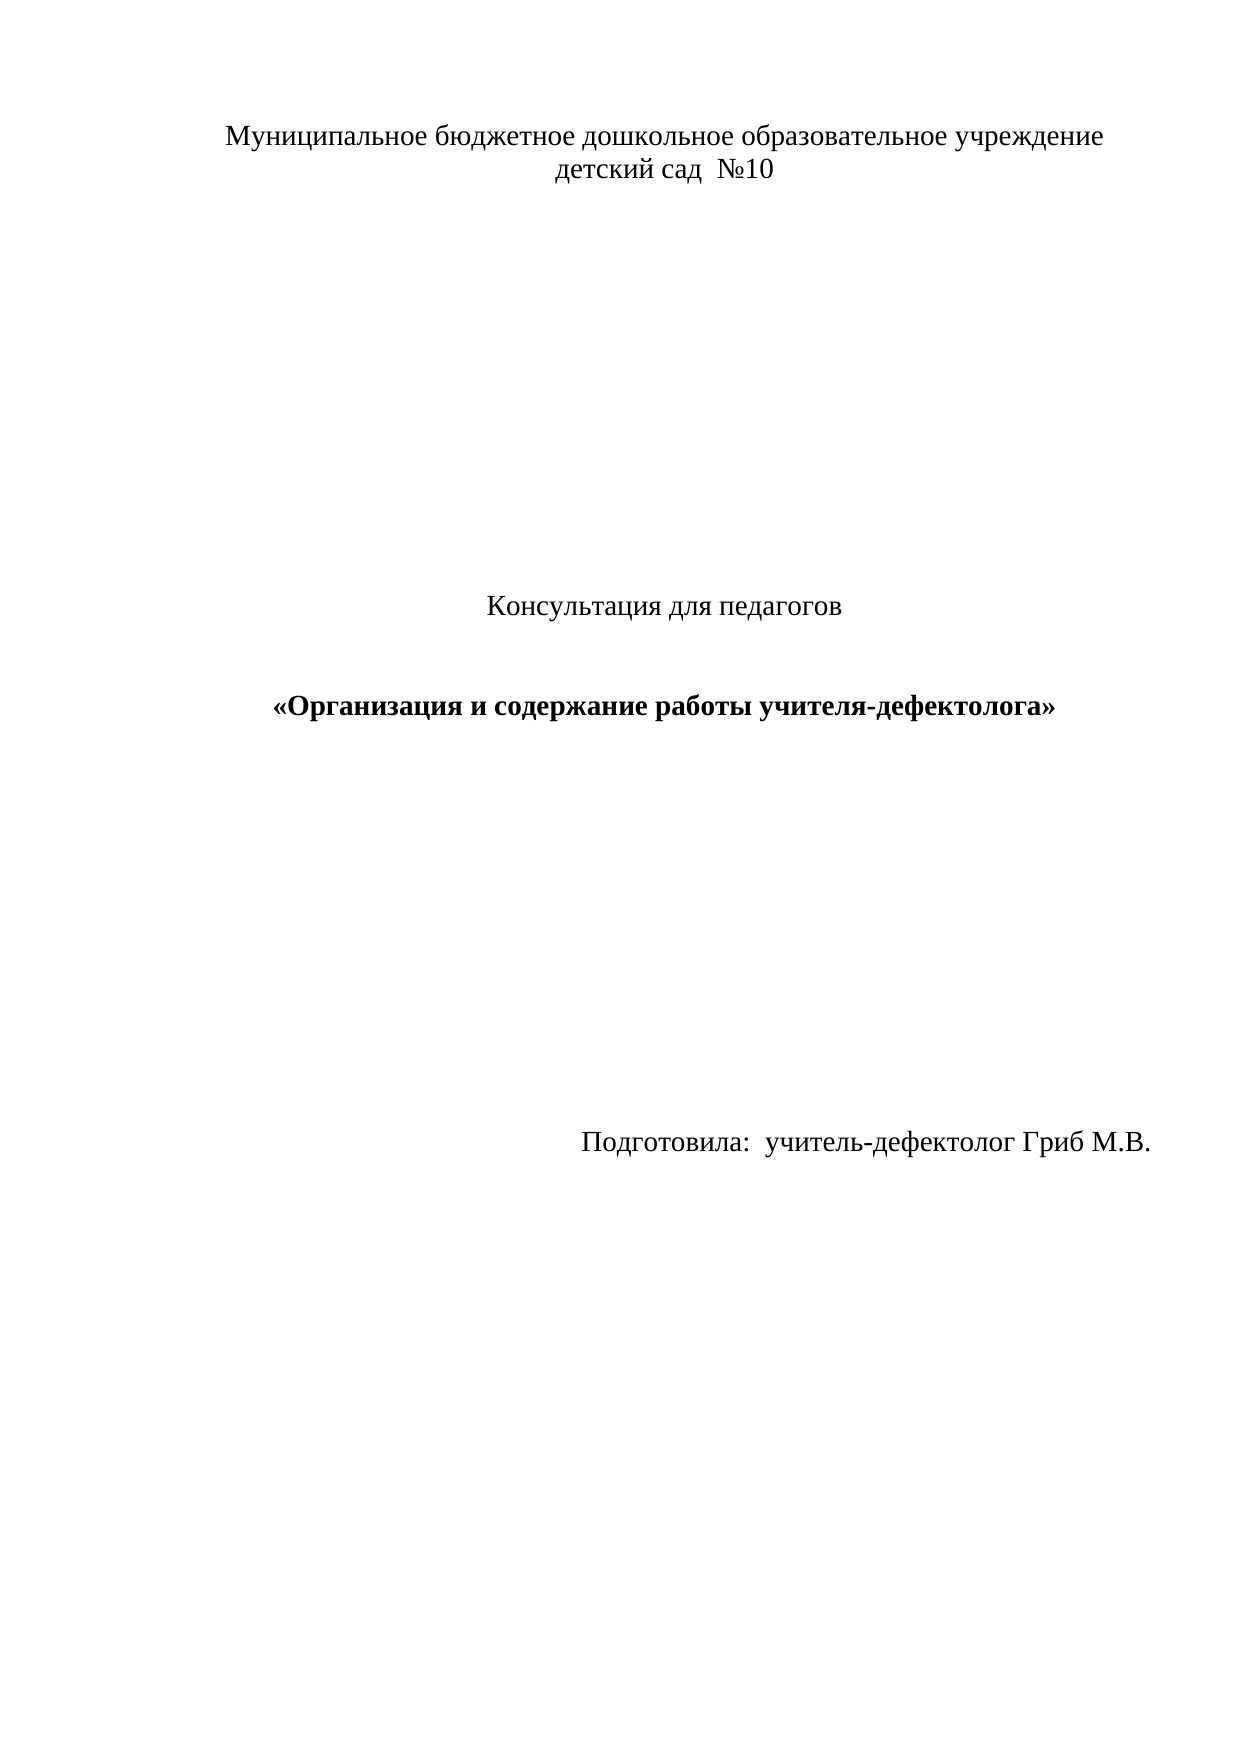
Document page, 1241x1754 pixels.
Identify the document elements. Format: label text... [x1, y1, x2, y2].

text Консультация для педагогов [177, 588, 1152, 621]
text «Организация и содержание работы учителя-дефектолога» [177, 688, 1152, 722]
text детский сад №10 [177, 152, 1152, 185]
text Муниципальное бюджетное дошкольное образовательное учреждение [177, 118, 1152, 152]
text Подготовила: учитель-дефектолог Гриб М.В. [177, 1124, 1152, 1158]
